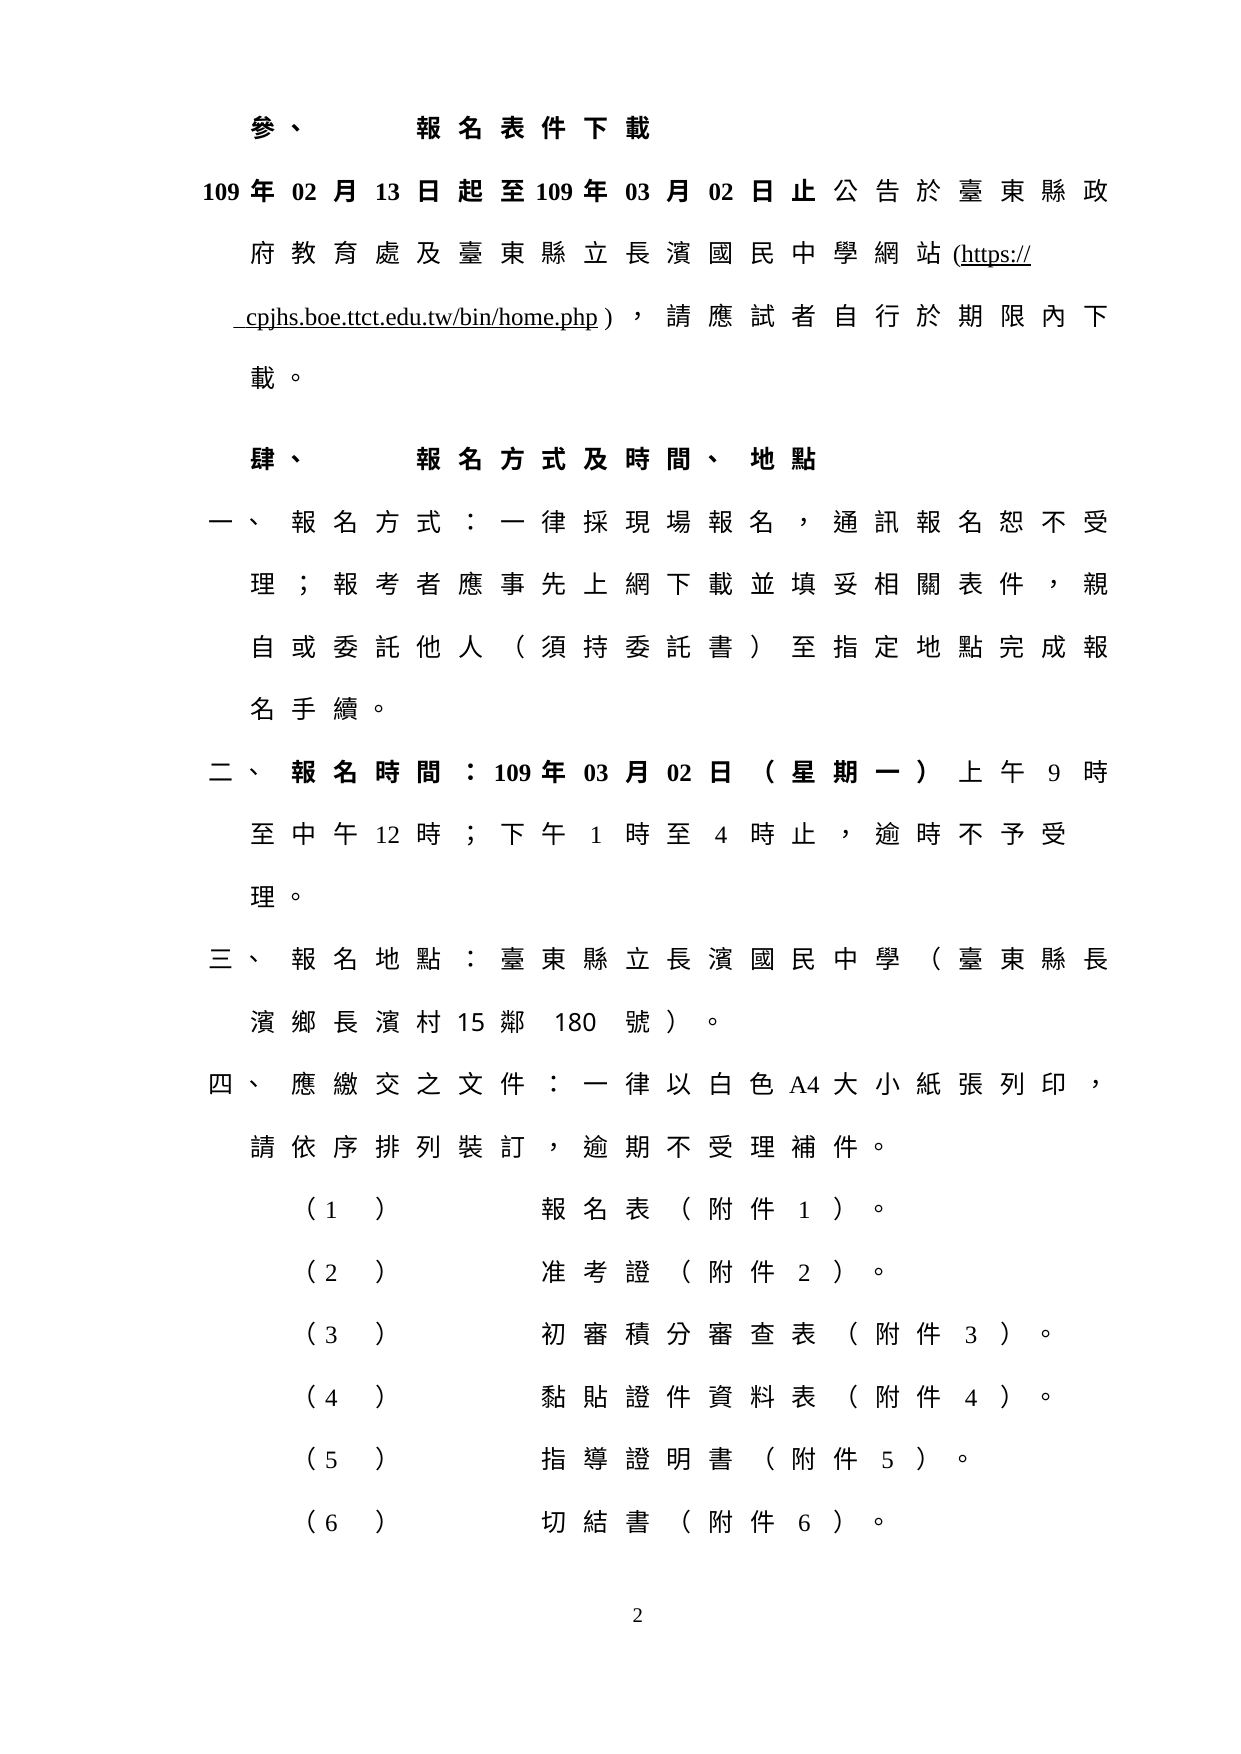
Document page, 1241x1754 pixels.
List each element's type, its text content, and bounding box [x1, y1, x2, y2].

list 報名表（附件1）。 [258, 1177, 1117, 1239]
list 報名方式及時間、地點 [208, 427, 1117, 489]
list 切結書（附件6）。 [258, 1489, 1117, 1552]
list 報名表件下載 [208, 96, 1117, 158]
list 指導證明書（附件5）。 [258, 1427, 1117, 1489]
text 三、報名地點：臺東縣立長濱國民中學（臺東縣長濱鄉長濱村15鄰180號）。 [183, 927, 1117, 1052]
list 初審積分審查表（附件3）。 [258, 1302, 1117, 1364]
text 四、應繳交之文件：一律以白色A4大小紙張列印，請依序排列裝訂，逾期不受理補件。 [183, 1052, 1117, 1177]
text 109年02月13日起至109年03月02日止公告於臺東縣政府教育處及臺東縣立長濱國民中學網站(https://cpjhs.boe.ttct.edu.tw/bin/home.php )，請應試者自行於期限內下載。 [183, 158, 1117, 408]
list 准考證（附件2）。 [258, 1239, 1117, 1302]
text 二、報名時間：109年03月02日（星期一）上午9時至中午12時；下午1時至4時止，逾時不予受理。 [183, 739, 1117, 927]
text 一、報名方式：一律採現場報名，通訊報名恕不受理；報考者應事先上網下載並填妥相關表件，親自或委託他人（須持委託書）至指定地點完成報名手續。 [183, 489, 1117, 739]
list 黏貼證件資料表（附件4）。 [258, 1364, 1117, 1427]
